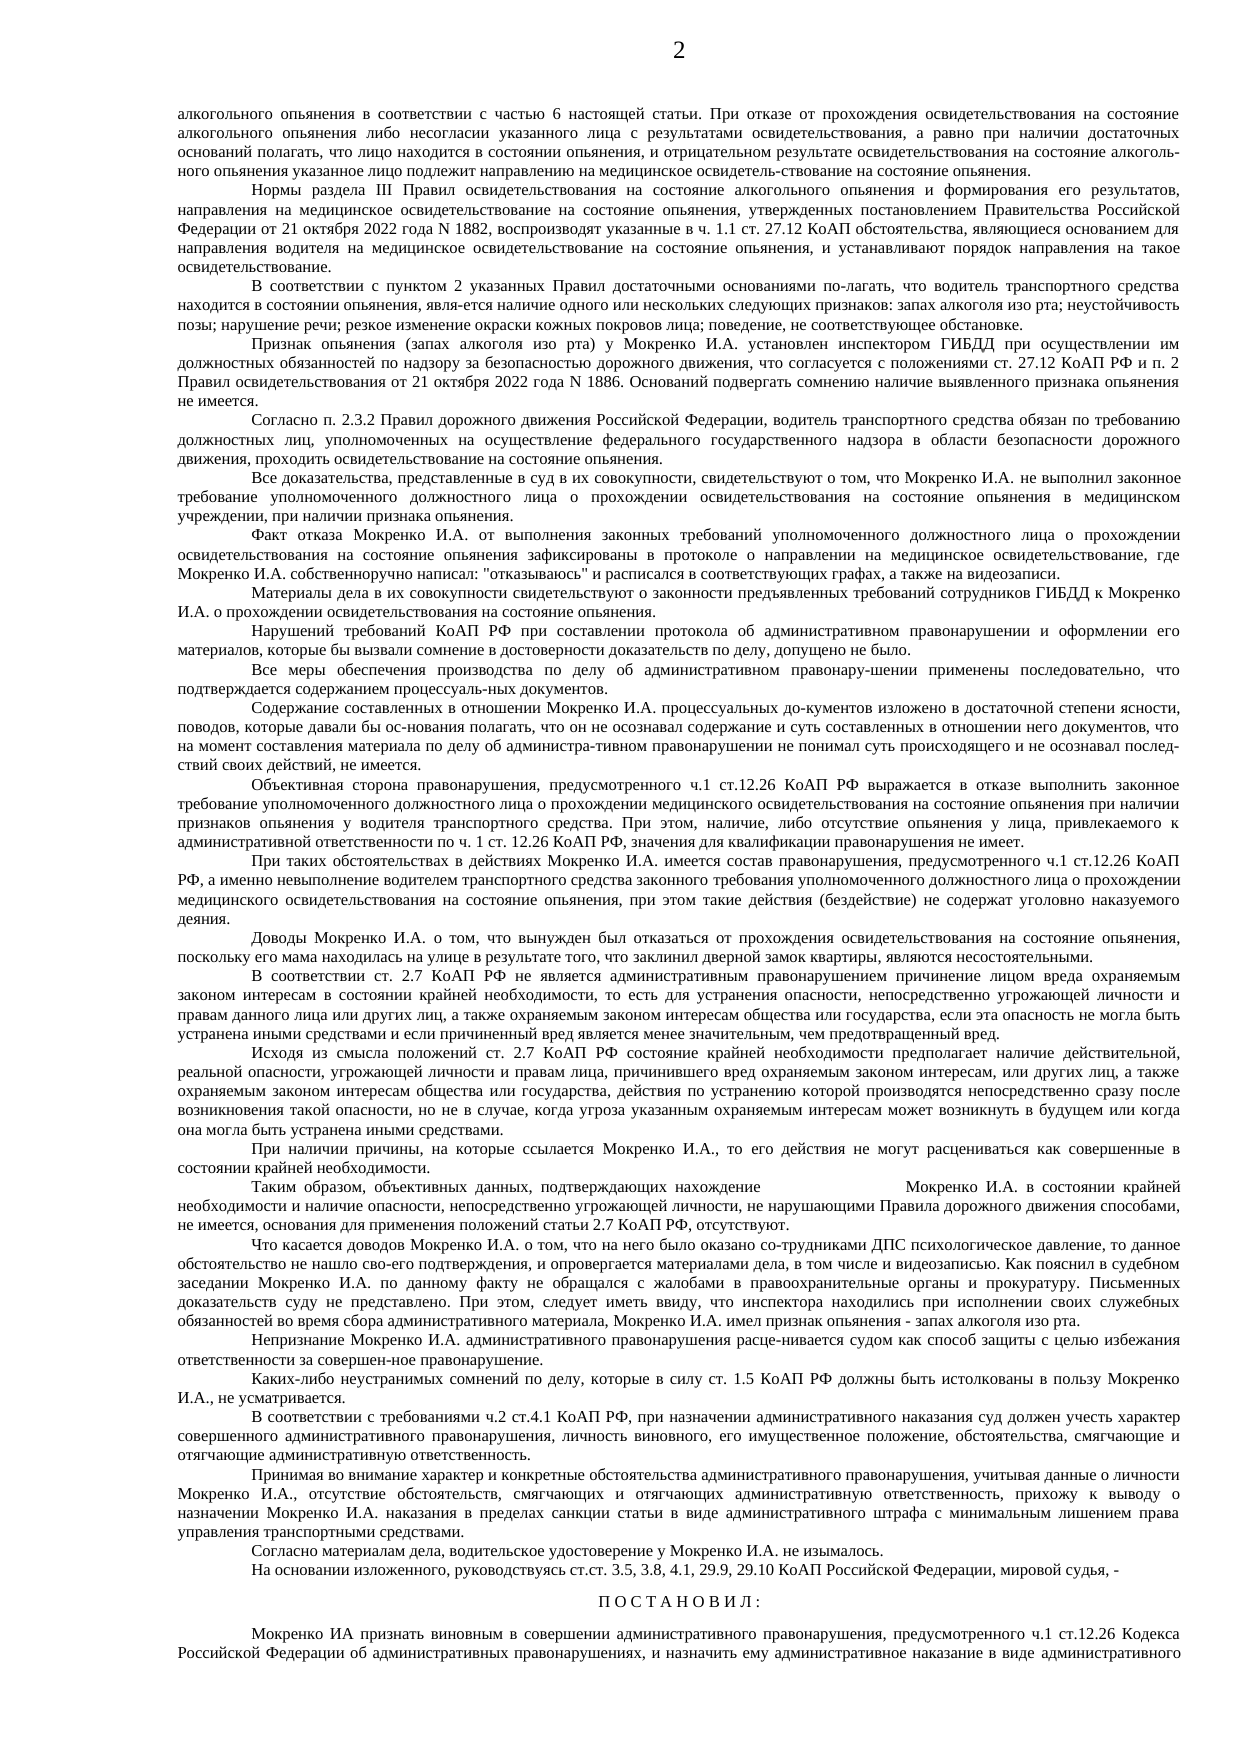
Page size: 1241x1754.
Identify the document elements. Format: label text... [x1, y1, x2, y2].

text Каких-либо неустранимых сомнений по делу, которые в силу ст. 1.5 КоАП РФ должны быть истолкованы в пользу Мокренко И.А., не усматривается. [177, 1368, 1181, 1407]
text При таких обстоятельствах в действиях Мокренко И.А. имеется состав правонарушения, предусмотренного ч.1 ст.12.26 КоАП РФ, а именно невыполнение водителем транспортного средства законного требования уполномоченного должностного лица о прохождении медицинского освидетельствования на состояние опьянения, при этом такие действия (бездействие) не содержат уголовно наказуемого деяния. [177, 851, 1181, 928]
text В соответствии с пунктом 2 указанных Правил достаточными основаниями по-лагать, что водитель транспортного средства находится в состоянии опьянения, явля-ется наличие одного или нескольких следующих признаков: запах алкоголя изо рта; неустойчивость позы; нарушение речи; резкое изменение окраски кожных покровов лица; поведение, не соответствующее обстановке. [177, 276, 1181, 333]
text Доводы Мокренко И.А. о том, что вынужден был отказаться от прохождения освидетельствования на состояние опьянения, поскольку его мама находилась на улице в результате того, что заклинил дверной замок квартиры, являются несостоятельными. [177, 928, 1181, 966]
text Объективная сторона правонарушения, предусмотренного ч.1 ст.12.26 КоАП РФ выражается в отказе выполнить законное требование уполномоченного должностного лица о прохождении медицинского освидетельствования на состояние опьянения при наличии признаков опьянения у водителя транспортного средства. При этом, наличие, либо отсутствие опьянения у лица, привлекаемого к административной ответственности по ч. 1 ст. 12.26 КоАП РФ, значения для квалификации правонарушения не имеет. [177, 774, 1181, 851]
text Согласно материалам дела, водительское удостоверение у Мокренко И.А. не изымалось. [177, 1541, 1181, 1560]
text В соответствии с требованиями ч.2 ст.4.1 КоАП РФ, при назначении административного наказания суд должен учесть характер совершенного административного правонарушения, личность виновного, его имущественное положение, обстоятельства, смягчающие и отягчающие административную ответственность. [177, 1407, 1181, 1464]
text Факт отказа Мокренко И.А. от выполнения законных требований уполномоченного должностного лица о прохождении освидетельствования на состояние опьянения зафиксированы в протоколе о направлении на медицинское освидетельствование, где Мокренко И.А. собственноручно написал: "отказываюсь" и расписался в соответствующих графах, а также на видеозаписи. [177, 525, 1181, 583]
text Нормы раздела III Правил освидетельствования на состояние алкогольного опьянения и формирования его результатов, направления на медицинское освидетельствование на состояние опьянения, утвержденных постановлением Правительства Российской Федерации от 21 октября 2022 года N 1882, воспроизводят указанные в ч. 1.1 ст. 27.12 КоАП обстоятельства, являющиеся основанием для направления водителя на медицинское освидетельствование на состояние опьянения, и устанавливают порядок направления на такое освидетельствование. [177, 180, 1181, 276]
text Согласно п. 2.3.2 Правил дорожного движения Российской Федерации, водитель транспортного средства обязан по требованию должностных лиц, уполномоченных на осуществление федерального государственного надзора в области безопасности дорожного движения, проходить освидетельствование на состояние опьянения. [177, 410, 1181, 468]
text Все меры обеспечения производства по делу об административном правонару-шении применены последовательно, что подтверждается содержанием процессуаль-ных документов. [177, 659, 1181, 698]
text Нарушений требований КоАП РФ при составлении протокола об административном правонарушении и оформлении его материалов, которые бы вызвали сомнение в достоверности доказательств по делу, допущено не было. [177, 621, 1181, 659]
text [177, 1623, 1181, 1662]
text В соответствии ст. 2.7 КоАП РФ не является административным правонарушением причинение лицом вреда охраняемым законом интересам в состоянии крайней необходимости, то есть для устранения опасности, непосредственно угрожающей личности и правам данного лица или других лиц, а также охраняемым законом интересам общества или государства, если эта опасность не могла быть устранена иными средствами и если причиненный вред является менее значительным, чем предотвращенный вред. [177, 966, 1181, 1043]
text На основании изложенного, руководствуясь ст.ст. 3.5, 3.8, 4.1, 29.9, 29.10 КоАП Российской Федерации, мировой судья, - [177, 1560, 1181, 1579]
text Что касается доводов Мокренко И.А. о том, что на него было оказано со-трудниками ДПС психологическое давление, то данное обстоятельство не нашло сво-его подтверждения, и опровергается материалами дела, в том числе и видеозаписью. Как пояснил в судебном заседании Мокренко И.А. по данному факту не обращался с жалобами в правоохранительные органы и прокуратуру. Письменных доказательств суду не представлено. При этом, следует иметь ввиду, что инспектора находились при исполнении своих служебных обязанностей во время сбора административного материала, Мокренко И.А. имел признак опьянения - запах алкоголя изо рта. [177, 1234, 1181, 1330]
text Таким образом, объективных данных, подтверждающих нахождение Мокренко И.А. в состоянии крайней необходимости и наличие опасности, непосредственно угрожающей личности, не нарушающими Правила дорожного движения способами, не имеется, основания для применения положений статьи 2.7 КоАП РФ, отсутствуют. [177, 1177, 1181, 1234]
text Непризнание Мокренко И.А. административного правонарушения расце-нивается судом как способ защиты с целью избежания ответственности за совершен-ное правонарушение. [177, 1330, 1181, 1368]
text При наличии причины, на которые ссылается Мокренко И.А., то его действия не могут расцениваться как совершенные в состоянии крайней необходимости. [177, 1138, 1181, 1177]
text Принимая во внимание характер и конкретные обстоятельства административного правонарушения, учитывая данные о личности Мокренко И.А., отсутствие обстоятельств, смягчающих и отягчающих административную ответственность, прихожу к выводу о назначении Мокренко И.А. наказания в пределах санкции статьи в виде административного штрафа с минимальным лишением права управления транспортными средствами. [177, 1464, 1181, 1541]
text Материалы дела в их совокупности свидетельствуют о законности предъявленных требований сотрудников ГИБДД к Мокренко И.А. о прохождении освидетельствования на состояние опьянения. [177, 583, 1181, 621]
text Содержание составленных в отношении Мокренко И.А. процессуальных до-кументов изложено в достаточной степени ясности, поводов, которые давали бы ос-нования полагать, что он не осознавал содержание и суть составленных в отношении него документов, что на момент составления материала по делу об администра-тивном правонарушении не понимал суть происходящего и не осознавал послед-ствий своих действий, не имеется. [177, 698, 1181, 774]
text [177, 103, 1181, 180]
text П О С Т А Н О В И Л : [177, 1592, 1181, 1611]
text Все доказательства, представленные в суд в их совокупности, свидетельствуют о том, что Мокренко И.А. не выполнил законное требование уполномоченного должностного лица о прохождении освидетельствования на состояние опьянения в медицинском учреждении, при наличии признака опьянения. [177, 468, 1181, 525]
text Исходя из смысла положений ст. 2.7 КоАП РФ состояние крайней необходимости предполагает наличие действительной, реальной опасности, угрожающей личности и правам лица, причинившего вред охраняемым законом интересам, или других лиц, а также охраняемым законом интересам общества или государства, действия по устранению которой производятся непосредственно сразу после возникновения такой опасности, но не в случае, когда угроза указанным охраняемым интересам может возникнуть в будущем или когда она могла быть устранена иными средствами. [177, 1043, 1181, 1138]
text Признак опьянения (запах алкоголя изо рта) у Мокренко И.А. установлен инспектором ГИБДД при осуществлении им должностных обязанностей по надзору за безопасностью дорожного движения, что согласуется с положениями ст. 27.12 КоАП РФ и п. 2 Правил освидетельствования от 21 октября 2022 года N 1886. Оснований подвергать сомнению наличие выявленного признака опьянения не имеется. [177, 333, 1181, 410]
